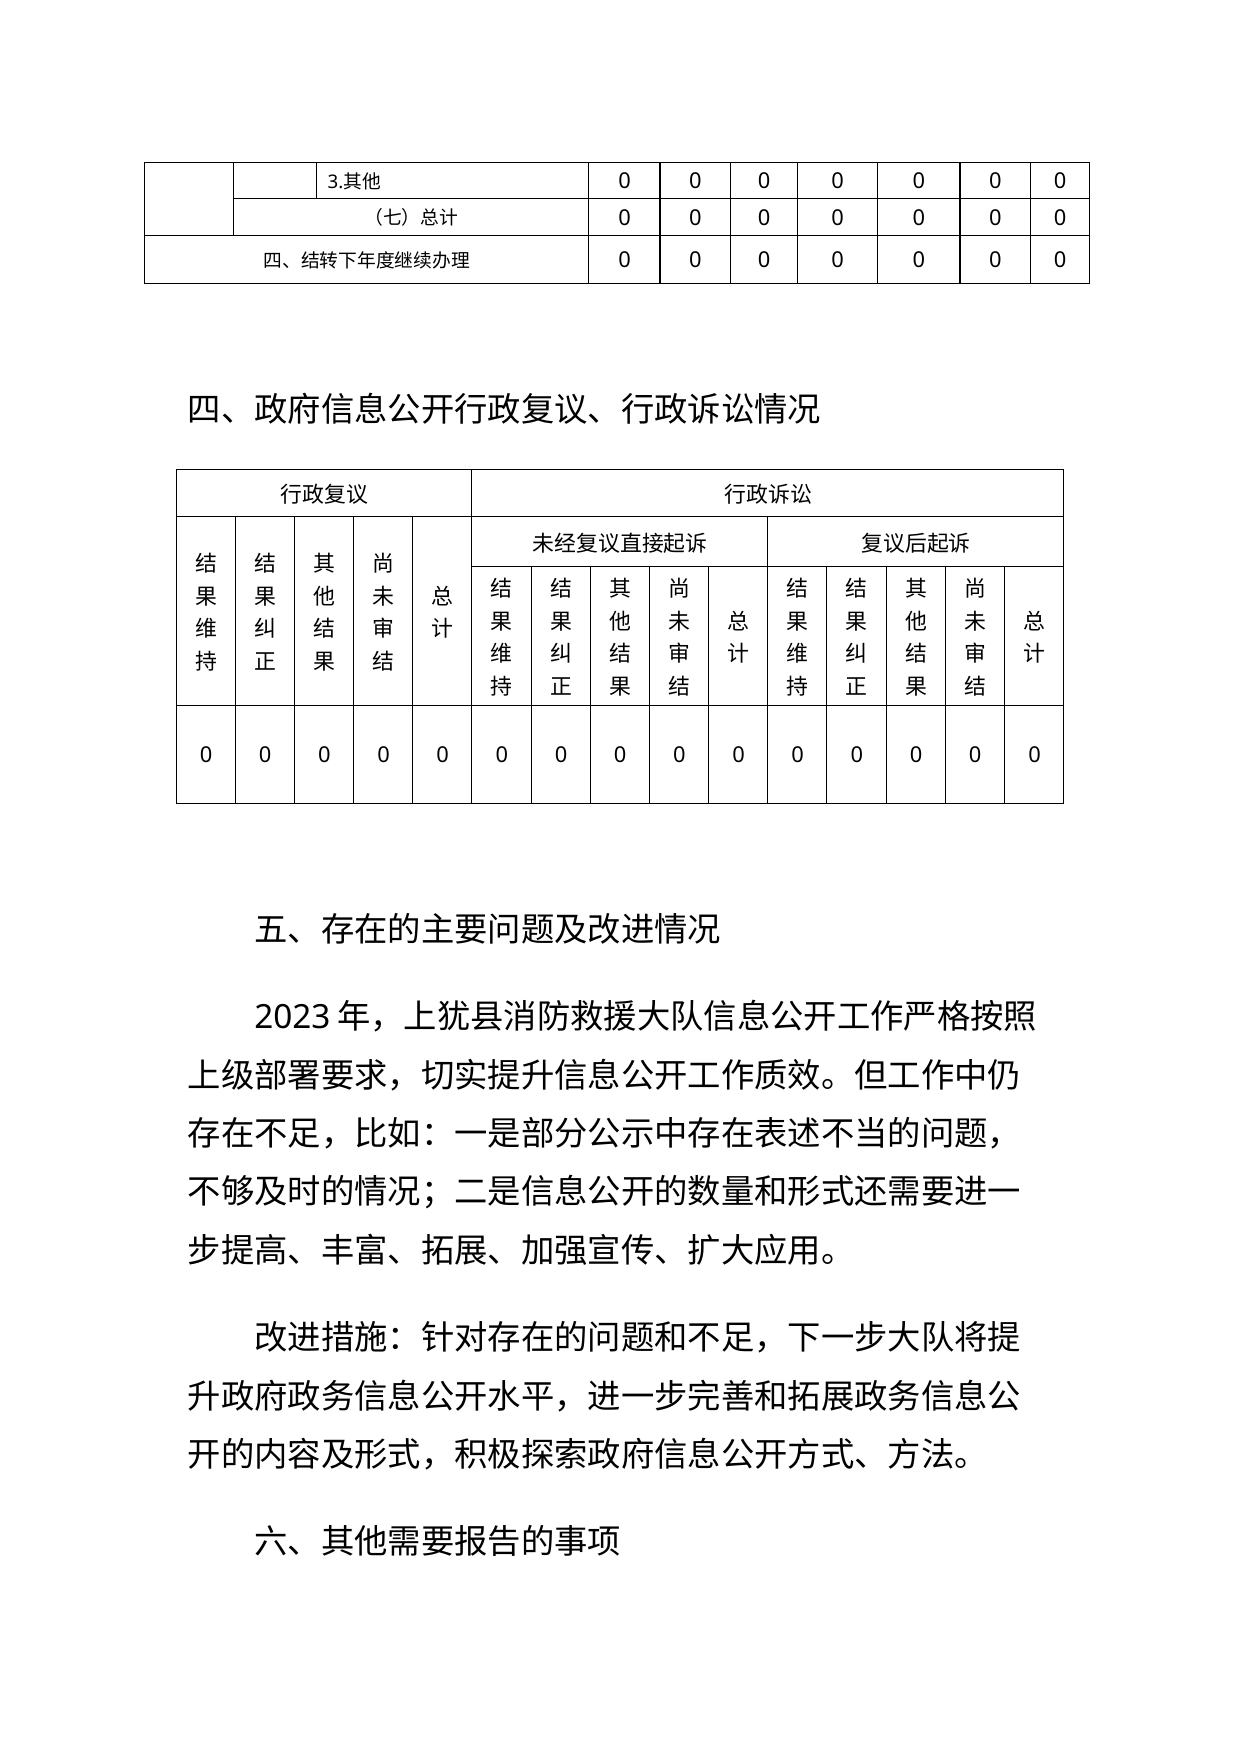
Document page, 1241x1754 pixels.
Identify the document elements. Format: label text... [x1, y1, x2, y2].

table_cell 0 [961, 163, 1030, 197]
table_cell （七）总计 [234, 199, 588, 234]
table_cell 结果维持 [177, 517, 235, 705]
table_cell 0 [798, 199, 877, 234]
table_cell 0 [1031, 236, 1089, 283]
table_cell 0 [1031, 199, 1089, 234]
table_cell 0 [1031, 163, 1089, 197]
table_header 行政复议 [177, 470, 471, 516]
table_cell 总计 [1005, 567, 1063, 705]
table_cell 0 [413, 706, 471, 803]
table_cell 0 [295, 706, 353, 803]
table_cell 总计 [413, 517, 471, 705]
table_cell 尚未审结 [650, 567, 708, 705]
table_cell 结果纠正 [827, 567, 886, 705]
table_cell 0 [661, 199, 730, 234]
table_cell 0 [887, 706, 945, 803]
table_cell 0 [354, 706, 412, 803]
text 改进措施：针对存在的问题和不足，下一步大队将提升政府政务信息公开水平，进一步完善和拓展政务信息公开的内容及形式，积极探索政府信息公开方式、方法。 [187, 1303, 1053, 1478]
table_cell 0 [589, 163, 659, 197]
table_cell 3.其他 [317, 163, 588, 197]
text 2023年，上犹县消防救援大队信息公开工作严格按照上级部署要求，切实提升信息公开工作质效。但工作中仍存在不足，比如：一是部分公示中存在表述不当的问题，不够及时的情况；二是信息公开的数量和形式还需要进一步提高、丰富、拓展、加强宣传、扩大应用。 [187, 982, 1053, 1274]
table_cell 0 [878, 236, 959, 283]
table_cell 0 [709, 706, 767, 803]
table_header 行政诉讼 [472, 470, 1063, 516]
table_cell 结果维持 [472, 567, 531, 705]
table_cell 0 [661, 163, 730, 197]
table_cell 总计 [709, 567, 767, 705]
table_cell 0 [878, 163, 959, 197]
table_cell 0 [589, 236, 659, 283]
table_cell 其他结果 [887, 567, 945, 705]
table_cell 结果纠正 [532, 567, 590, 705]
table_cell 0 [177, 706, 235, 803]
table_cell 0 [798, 236, 877, 283]
table_cell 0 [961, 199, 1030, 234]
table_cell 0 [591, 706, 649, 803]
table_cell 结果纠正 [236, 517, 294, 705]
table_cell 0 [768, 706, 826, 803]
table_cell 0 [731, 163, 797, 197]
table_cell 0 [827, 706, 886, 803]
table_cell 其他结果 [591, 567, 649, 705]
table_cell 0 [961, 236, 1030, 283]
table_cell 0 [946, 706, 1004, 803]
table_cell 结果维持 [768, 567, 826, 705]
table_cell 0 [650, 706, 708, 803]
text 五、存在的主要问题及改进情况 [187, 895, 1053, 953]
text 四、政府信息公开行政复议、行政诉讼情况 [187, 375, 1053, 440]
table_cell 尚未审结 [354, 517, 412, 705]
table_cell 0 [798, 163, 877, 197]
table_cell 0 [236, 706, 294, 803]
table_cell 其他结果 [295, 517, 353, 705]
table_cell 未经复议直接起诉 [472, 517, 767, 566]
table_cell 0 [878, 199, 959, 234]
table_cell 复议后起诉 [768, 517, 1063, 566]
table_cell 0 [532, 706, 590, 803]
table_cell 0 [731, 236, 797, 283]
table_cell 0 [589, 199, 659, 234]
table_cell 四、结转下年度继续办理 [145, 236, 588, 283]
table_cell 0 [731, 199, 797, 234]
table_cell 0 [472, 706, 531, 803]
table_cell 尚未审结 [946, 567, 1004, 705]
text 六、其他需要报告的事项 [187, 1507, 1053, 1566]
table_cell 0 [1005, 706, 1063, 803]
table_cell 0 [661, 236, 730, 283]
